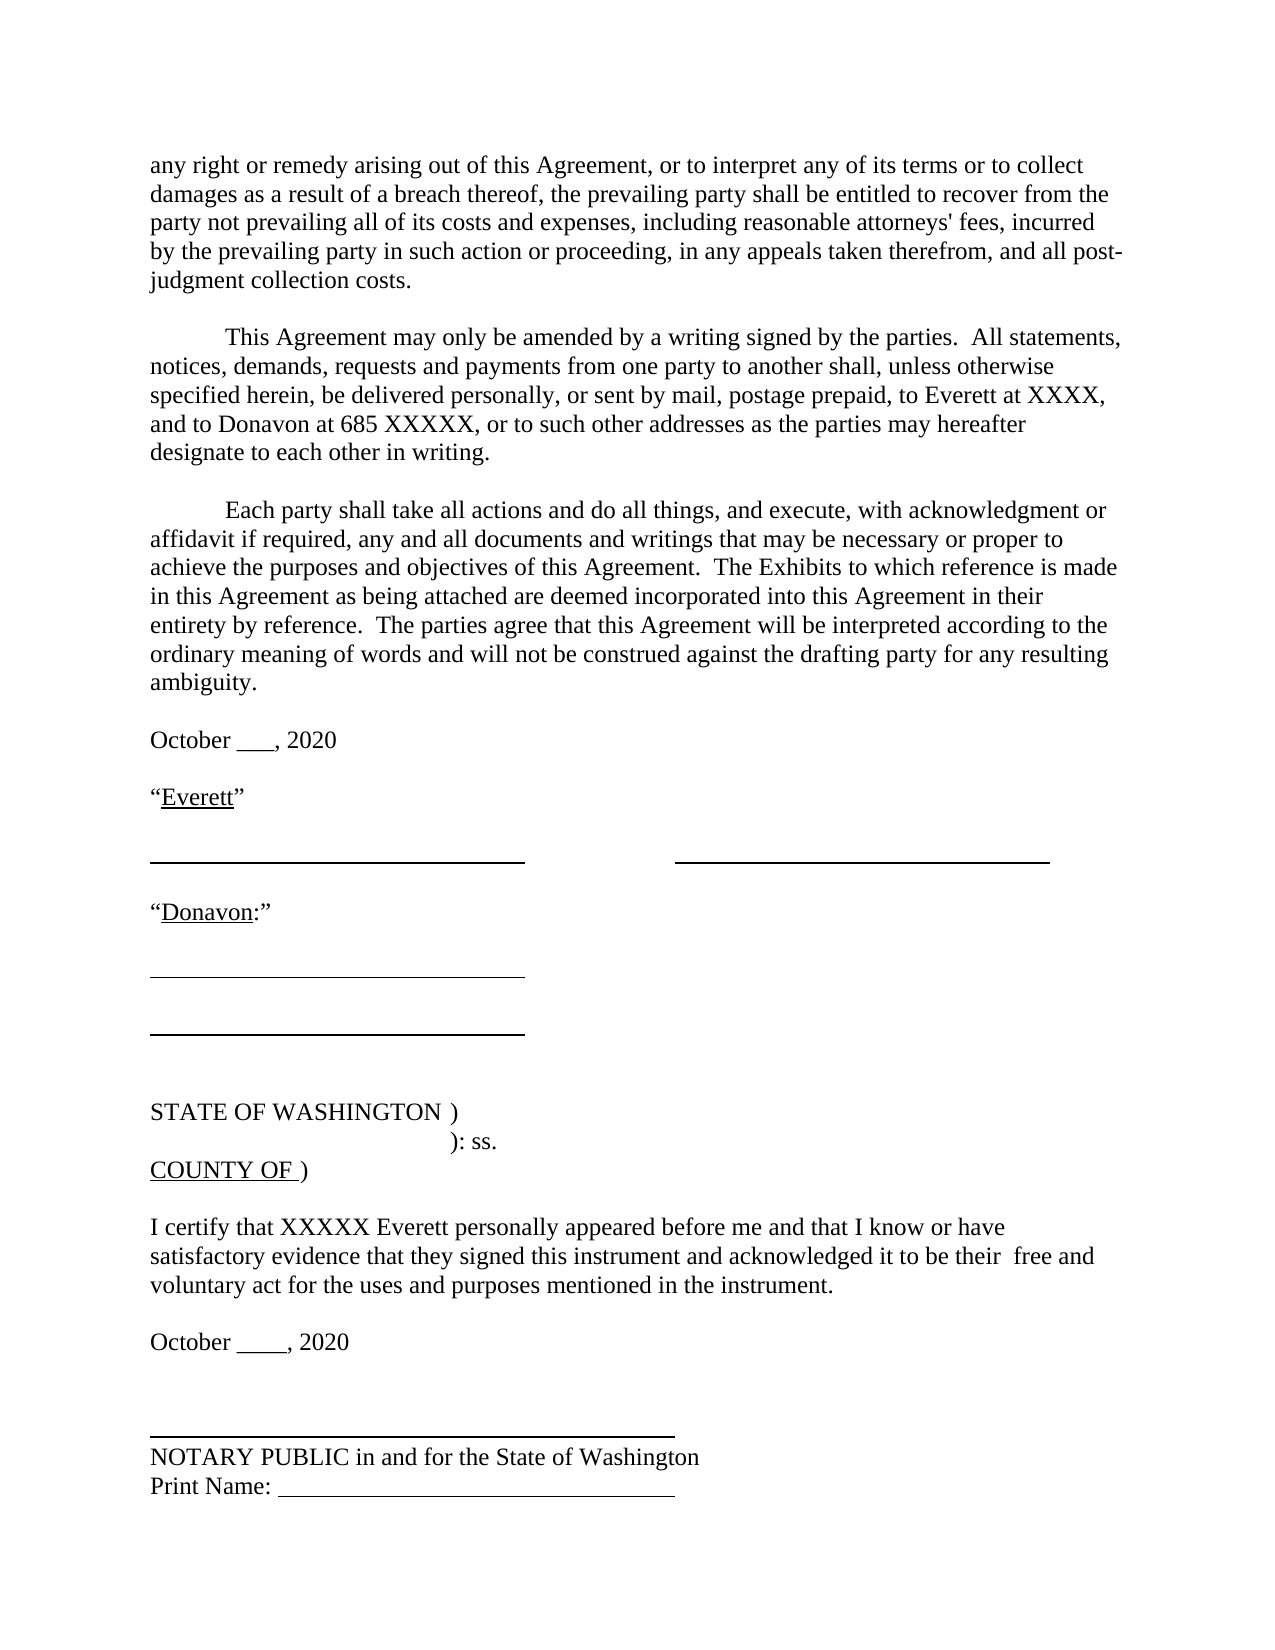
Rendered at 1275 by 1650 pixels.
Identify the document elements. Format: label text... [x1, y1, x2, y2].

text NOTARY PUBLIC in and for the State of Washington [150, 1442, 1125, 1471]
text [150, 150, 1125, 294]
text October ___, 2020 [150, 725, 1125, 754]
text Each party shall take all actions and do all things, and execute, with acknowledgment or affidavit if required, any and all documents and writings that may be necessary or proper to achieve the purposes and objectives of this Agreement. The Exhibits to which reference is made in this Agreement as being attached are deemed incorporated into this Agreement in their entirety by reference. The parties agree that this Agreement will be interpreted according to the ordinary meaning of words and will not be construed against the drafting party for any resulting ambiguity. [150, 495, 1125, 696]
text Print Name: [150, 1471, 1125, 1499]
text COUNTY OF ) [150, 1155, 1125, 1184]
text This Agreement may only be amended by a writing signed by the parties. All statements, notices, demands, requests and payments from one party to another shall, unless otherwise specified herein, be delivered personally, or sent by mail, postage prepaid, to Everett at XXXX, and to Donavon at 685 XXXXX, or to such other addresses as the parties may hereafter designate to each other in writing. [150, 322, 1125, 466]
text “Donavon:” [150, 897, 1125, 926]
text ): ss. [150, 1126, 1125, 1155]
text “Everett” [150, 782, 1125, 811]
text I certify that XXXXX Everett personally appeared before me and that I know or have satisfactory evidence that they signed this instrument and acknowledged it to be their free and voluntary act for the uses and purposes mentioned in the instrument. [150, 1212, 1125, 1299]
text October ____, 2020 [150, 1327, 1125, 1356]
text STATE OF WASHINGTON ) [150, 1097, 1125, 1126]
